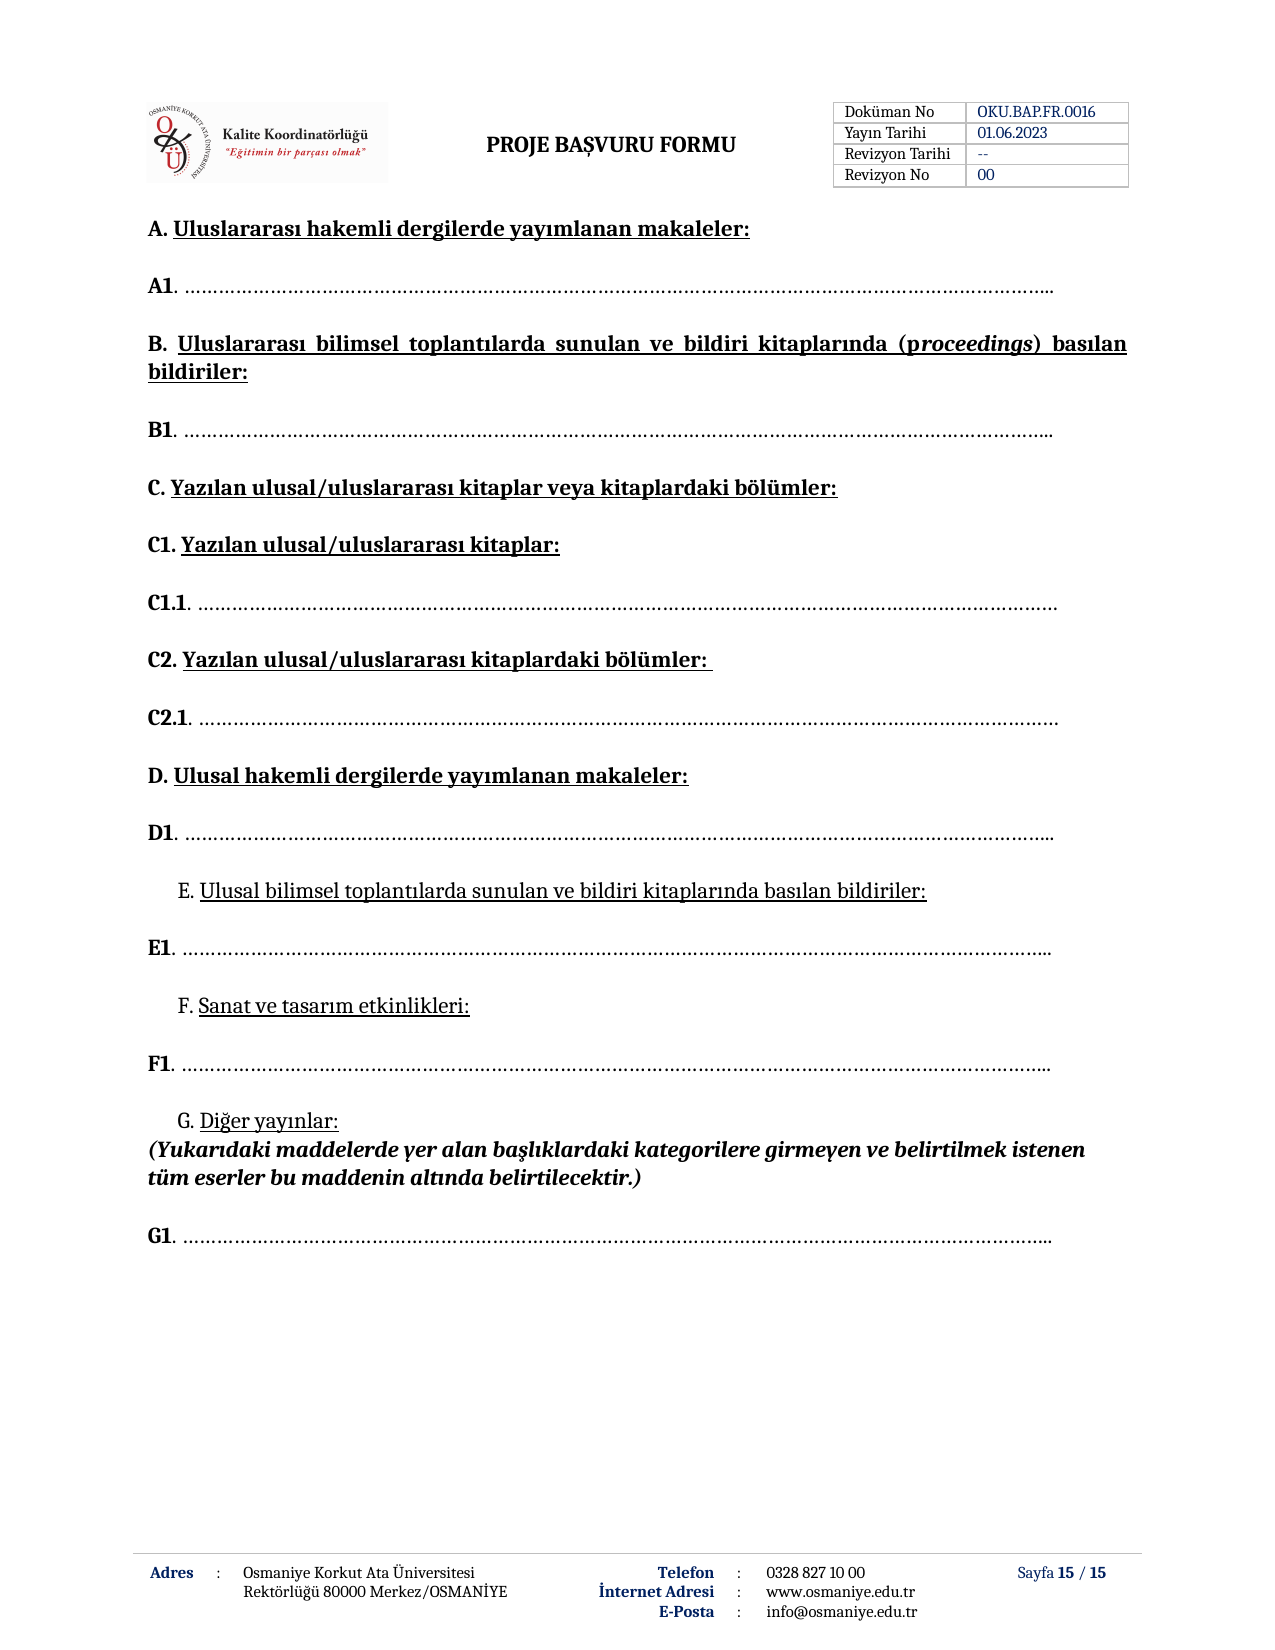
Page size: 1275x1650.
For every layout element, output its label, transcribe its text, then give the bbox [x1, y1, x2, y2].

text A. Uluslararası hakemli dergilerde yayımlanan makaleler: [148, 216, 1127, 242]
text G1. …………………………………………………………………………………………………………………………………….. [148, 1222, 1127, 1249]
text B. Uluslararası bilimsel toplantılarda sunulan ve bildiri kitaplarında (proceedings) basılan bildiriler: [148, 331, 1127, 386]
picture [146, 102, 389, 183]
text E. Ulusal bilimsel toplantılarda sunulan ve bildiri kitaplarında basılan bildiriler: [177, 878, 1127, 904]
text (Yukarıdaki maddelerde yer alan başlıklardaki kategorilere girmeyen ve belirtilmek istenen tüm eserler bu maddenin altında belirtilecektir.) [148, 1136, 1127, 1191]
text B1. …………………………………………………………………………………………………………………………………….. [148, 417, 1127, 443]
text F. Sanat ve tasarım etkinlikleri: [177, 993, 1127, 1019]
text F1. …………………………………………………………………………………………………………………………………….. [148, 1050, 1127, 1077]
text C2. Yazılan ulusal/uluslararası kitaplardaki bölümler: [148, 647, 1127, 673]
text G. Diğer yayınlar: [177, 1108, 1127, 1134]
text C1.1. …………………………………………………………………………………………………………………………………… [148, 589, 1127, 616]
text A1. …………………………………………………………………………………………………………………………………….. [148, 273, 1127, 299]
text E1. …………………………………………………………………………………………………………………………………….. [148, 935, 1127, 962]
text C2.1. …………………………………………………………………………………………………………………………………… [148, 705, 1127, 731]
text C. Yazılan ulusal/uluslararası kitaplar veya kitaplardaki bölümler: [148, 474, 1127, 501]
text D. Ulusal hakemli dergilerde yayımlanan makaleler: [148, 762, 1127, 789]
text D1. …………………………………………………………………………………………………………………………………….. [148, 820, 1127, 846]
text C1. Yazılan ulusal/uluslararası kitaplar: [148, 532, 1127, 558]
